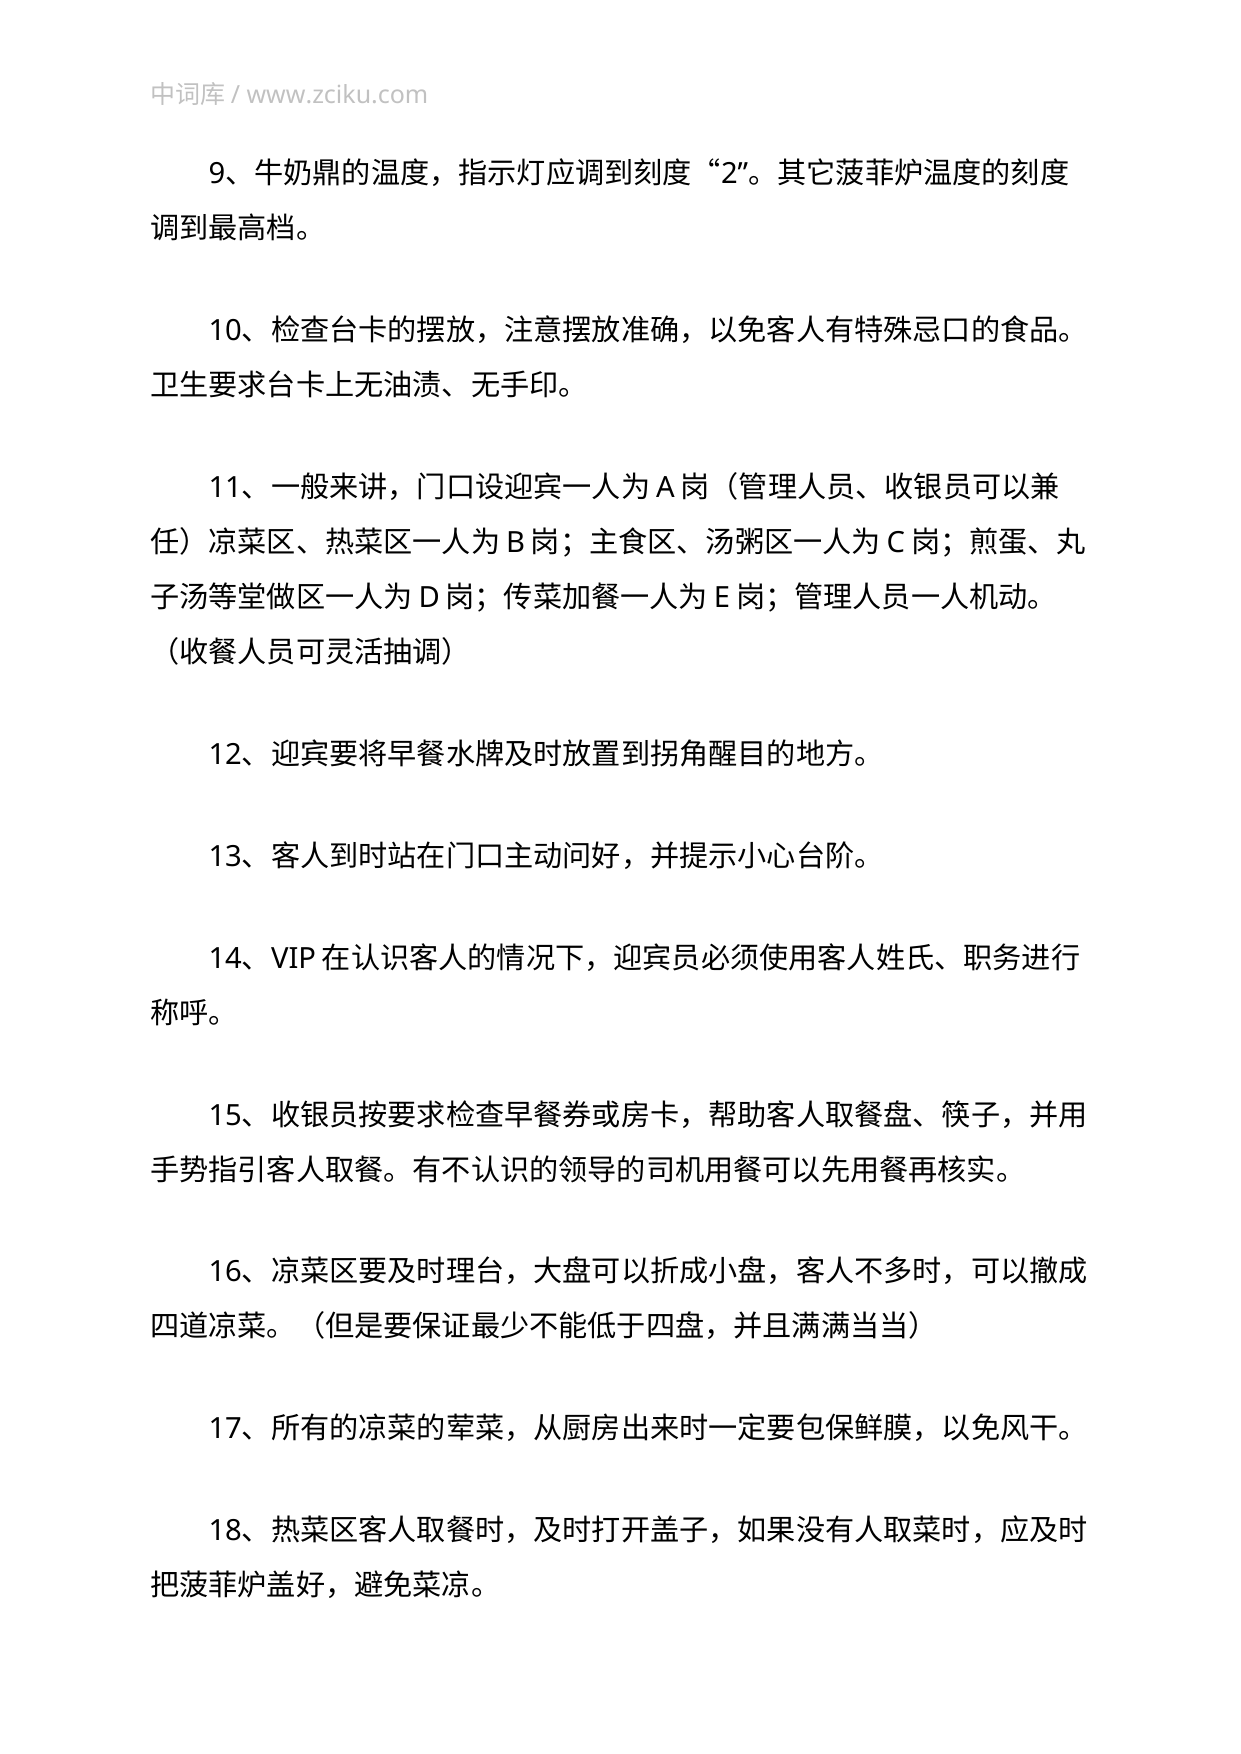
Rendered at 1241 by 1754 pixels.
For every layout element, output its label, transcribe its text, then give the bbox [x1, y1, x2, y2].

text 9、牛奶鼎的温度，指示灯应调到刻度“2”。其它菠菲炉温度的刻度调到最高档。 [150, 150, 1090, 247]
text 13、客人到时站在门口主动问好，并提示小心台阶。 [150, 832, 1090, 875]
text 10、检查台卡的摆放，注意摆放准确，以免客人有特殊忌口的食品。卫生要求台卡上无油渍、无手印。 [150, 307, 1090, 404]
text 18、热菜区客人取餐时，及时打开盖子，如果没有人取菜时，应及时把菠菲炉盖好，避免菜凉。 [150, 1507, 1090, 1604]
text 17、所有的凉菜的荤菜，从厨房出来时一定要包保鲜膜，以免风干。 [150, 1404, 1090, 1447]
text 15、收银员按要求检查早餐券或房卡，帮助客人取餐盘、筷子，并用手势指引客人取餐。有不认识的领导的司机用餐可以先用餐再核实。 [150, 1091, 1090, 1188]
text 14、VIP在认识客人的情况下，迎宾员必须使用客人姓氏、职务进行称呼。 [150, 934, 1090, 1032]
text 16、凉菜区要及时理台，大盘可以折成小盘，客人不多时，可以撤成四道凉菜。（但是要保证最少不能低于四盘，并且满满当当） [150, 1248, 1090, 1345]
text 12、迎宾要将早餐水牌及时放置到拐角醒目的地方。 [150, 730, 1090, 773]
text 11、一般来讲，门口设迎宾一人为A岗（管理人员、收银员可以兼任）凉菜区、热菜区一人为B岗；主食区、汤粥区一人为C岗；煎蛋、丸子汤等堂做区一人为D岗；传菜加餐一人为E岗；管理人员一人机动。（收餐人员可灵活抽调） [150, 463, 1090, 671]
